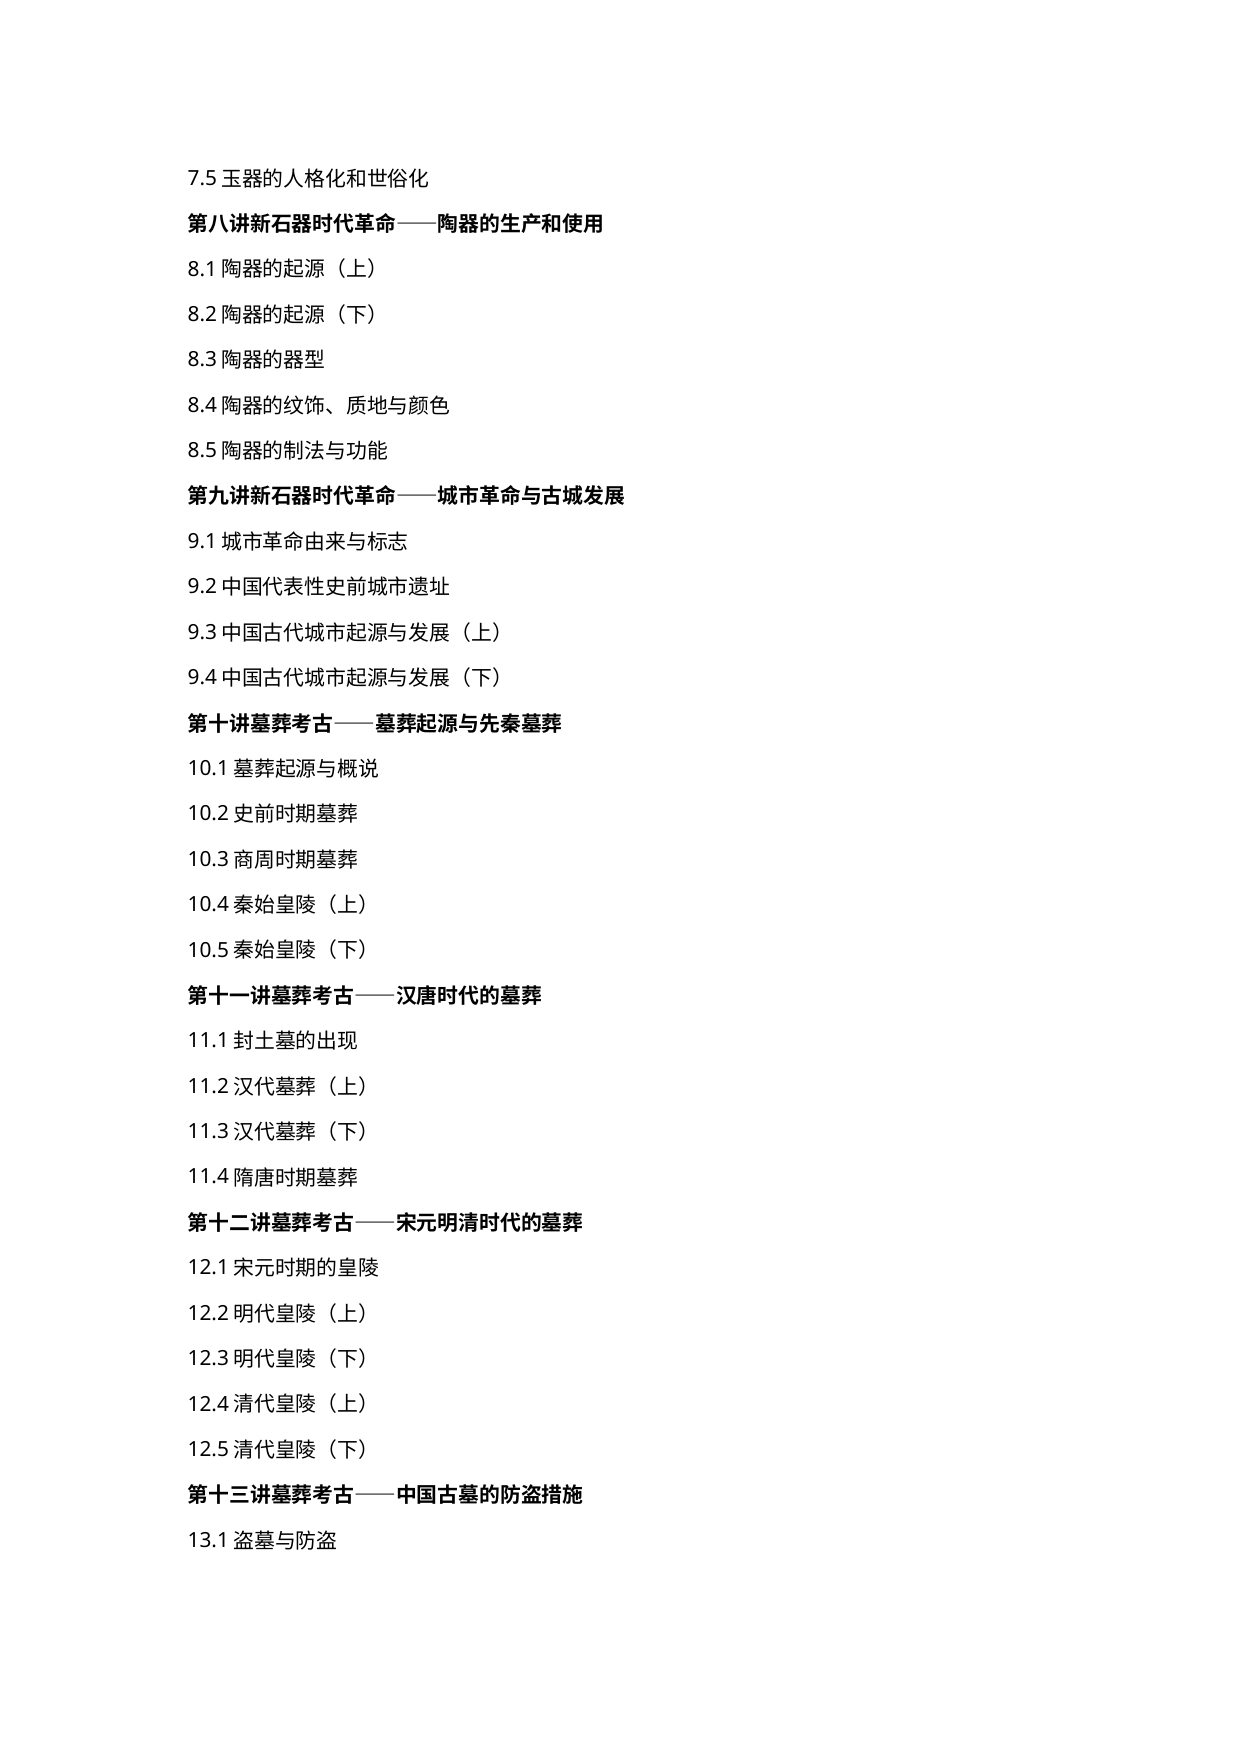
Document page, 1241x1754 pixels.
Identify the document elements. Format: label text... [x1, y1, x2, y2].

text 8.5陶器的制法与功能 [187, 434, 1053, 465]
text 第九讲新石器时代革命——城市革命与古城发展 [187, 480, 1053, 510]
text 11.2汉代墓葬（上） [187, 1070, 1053, 1100]
text 8.4陶器的纹饰、质地与颜色 [187, 389, 1053, 419]
text 13.1盗墓与防盗 [187, 1524, 1053, 1554]
text 7.5玉器的人格化和世俗化 [187, 162, 1053, 192]
text 9.3中国古代城市起源与发展（上） [187, 616, 1053, 646]
text 12.5清代皇陵（下） [187, 1433, 1053, 1463]
text 10.1墓葬起源与概说 [187, 752, 1053, 782]
text 8.3陶器的器型 [187, 343, 1053, 374]
text 第八讲新石器时代革命——陶器的生产和使用 [187, 207, 1053, 238]
text 8.2陶器的起源（下） [187, 298, 1053, 328]
text 11.1封土墓的出现 [187, 1024, 1053, 1055]
text 11.4隋唐时期墓葬 [187, 1161, 1053, 1191]
text 9.1城市革命由来与标志 [187, 525, 1053, 555]
text 第十讲墓葬考古——墓葬起源与先秦墓葬 [187, 707, 1053, 737]
text 第十一讲墓葬考古——汉唐时代的墓葬 [187, 979, 1053, 1009]
text 8.1陶器的起源（上） [187, 253, 1053, 283]
text 12.3明代皇陵（下） [187, 1342, 1053, 1373]
text 10.3商周时期墓葬 [187, 843, 1053, 873]
text 第十三讲墓葬考古——中国古墓的防盗措施 [187, 1478, 1053, 1509]
text 11.3汉代墓葬（下） [187, 1115, 1053, 1146]
text 10.5秦始皇陵（下） [187, 934, 1053, 964]
text 12.4清代皇陵（上） [187, 1388, 1053, 1418]
text 12.1宋元时期的皇陵 [187, 1251, 1053, 1282]
text 10.4秦始皇陵（上） [187, 888, 1053, 919]
text 10.2史前时期墓葬 [187, 797, 1053, 828]
text 第十二讲墓葬考古——宋元明清时代的墓葬 [187, 1206, 1053, 1236]
text 9.2中国代表性史前城市遗址 [187, 571, 1053, 601]
text 9.4中国古代城市起源与发展（下） [187, 661, 1053, 692]
text 12.2明代皇陵（上） [187, 1297, 1053, 1327]
